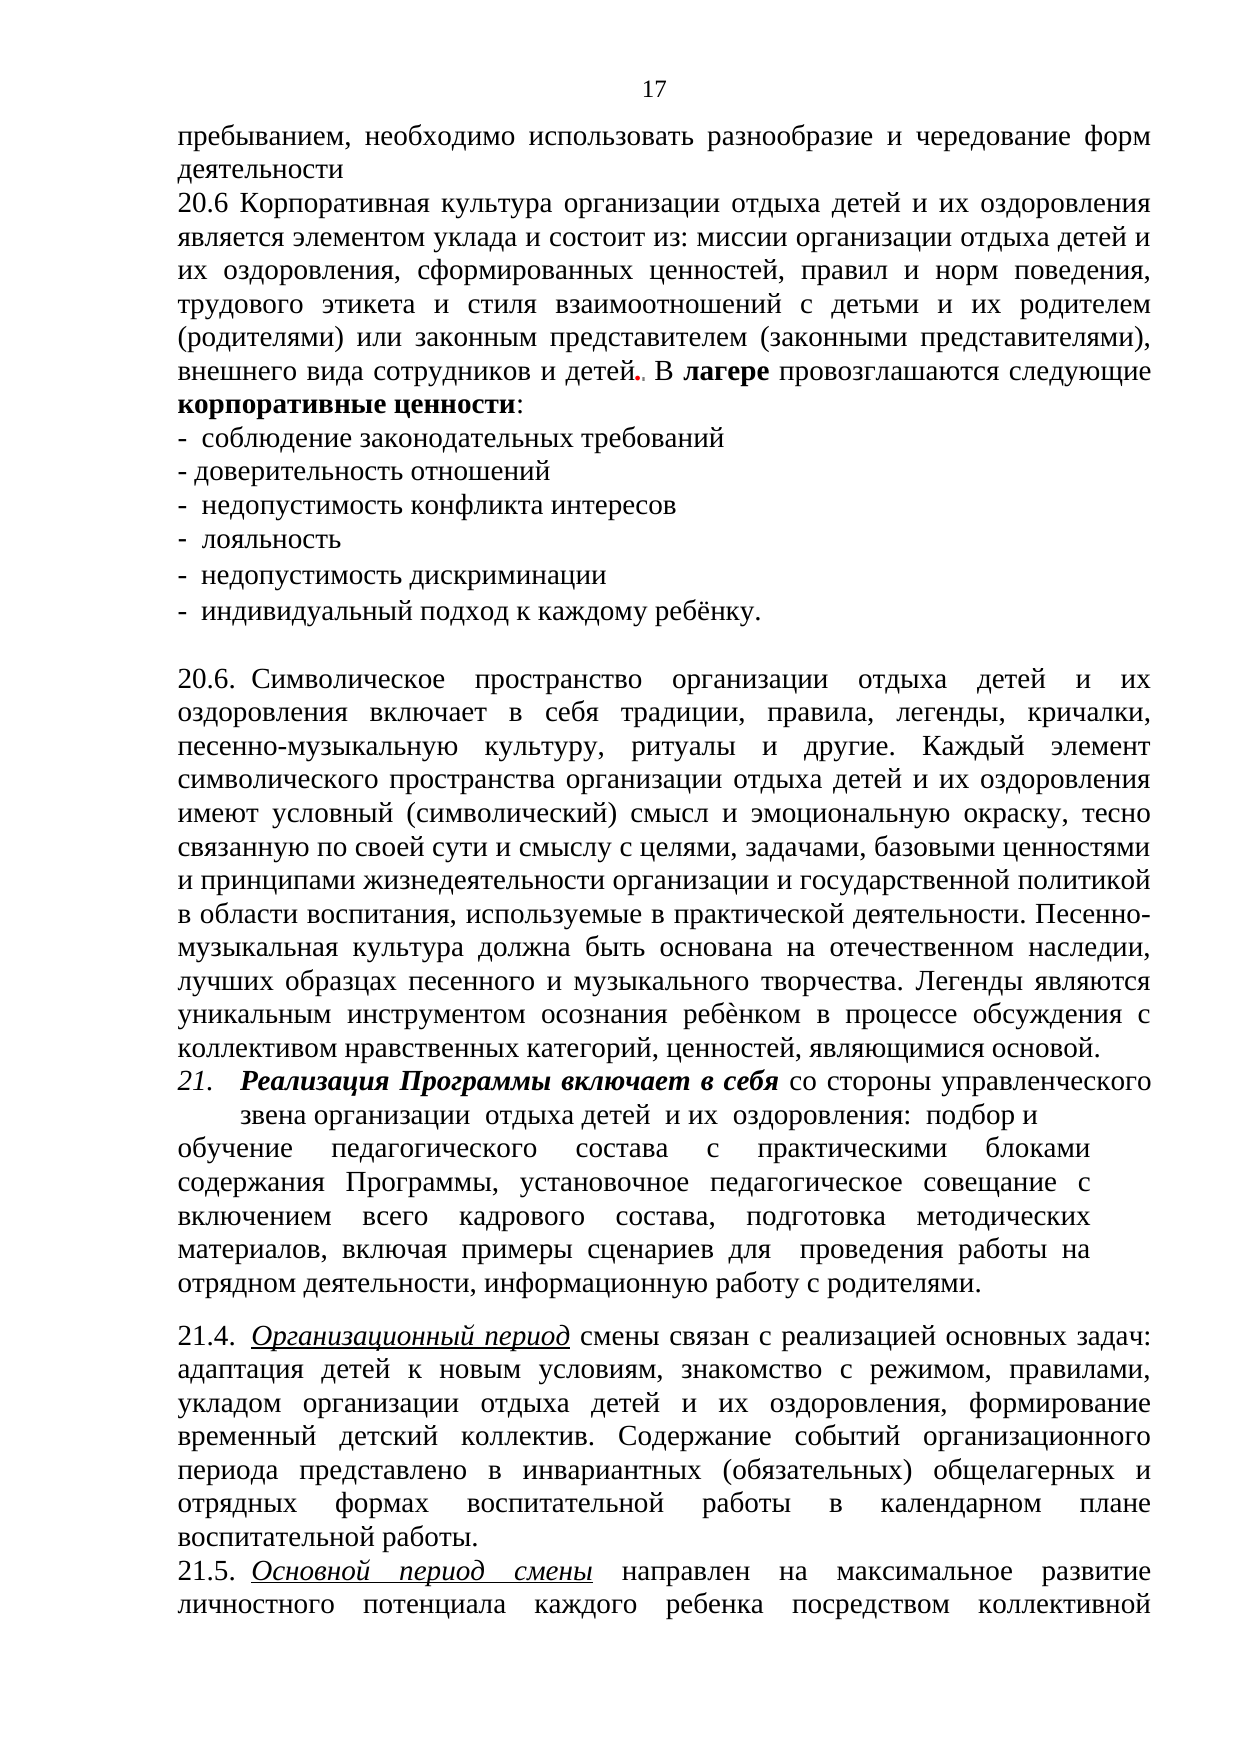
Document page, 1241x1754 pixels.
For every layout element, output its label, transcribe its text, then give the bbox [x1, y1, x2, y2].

list Символическое пространство организации отдыха детей и их оздоровления включает в себя традиции, правила, легенды, кричалки, песенно-музыкальную культуру, ритуалы и другие. Каждый элемент символического пространства организации отдыха детей и их оздоровления имеют условный (символический) смысл и эмоциональную окраску, тесно связанную по своей сути и смыслу с целями, задачами, базовыми ценностями и принципами жизнедеятельности организации и государственной политикой в области воспитания, используемые в практической деятельности. Песенно- музыкальная культура должна быть основана на отечественном наследии, лучших образцах песенного и музыкального творчества. Легенды являются уникальным инструментом осознания ребѐнком в процессе обсуждения с коллективом нравственных категорий, ценностей, являющимися основой. [177, 661, 1152, 1063]
text - индивидуальный подход к каждому ребёнку. [177, 592, 1152, 627]
text - лояльность [177, 521, 1152, 556]
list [177, 1553, 1152, 1620]
text - недопустимость дискриминации [177, 556, 1152, 592]
text - недопустимость конфликта интересов [177, 487, 1152, 521]
list Организационный период смены связан с реализацией основных задач: адаптация детей к новым условиям, знакомство с режимом, правилами, укладом организации отдыха детей и их оздоровления, формирование временный детский коллектив. Содержание событий организационного периода представлено в инвариантных (обязательных) общелагерных и отрядных формах воспитательной работы в календарном плане воспитательной работы. [177, 1318, 1152, 1553]
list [177, 118, 1152, 185]
text 20.6 Корпоративная культура организации отдыха детей и их оздоровления является элементом уклада и состоит из: миссии организации отдыха детей и их оздоровления, сформированных ценностей, правил и норм поведения, трудового этикета и стиля взаимоотношений с детьми и их родителем (родителями) или законным представителем (законными представителями), внешнего вида сотрудников и детей. В лагере провозглашаются следующие корпоративные ценности: [177, 185, 1152, 420]
text - доверительность отношений [177, 453, 1152, 487]
text обучение педагогического состава с практическими блоками содержания Программы, установочное педагогическое совещание с включением всего кадрового состава, подготовка методических материалов, включая примеры сценариев для проведения работы на отрядном деятельности, информационную работу с родителями. [177, 1131, 1091, 1298]
list Реализация Программы включает в себя со стороны управленческого звена организации отдыха детей и их оздоровления: подбор и [177, 1063, 1152, 1131]
text - соблюдение законодательных требований [177, 420, 1152, 453]
